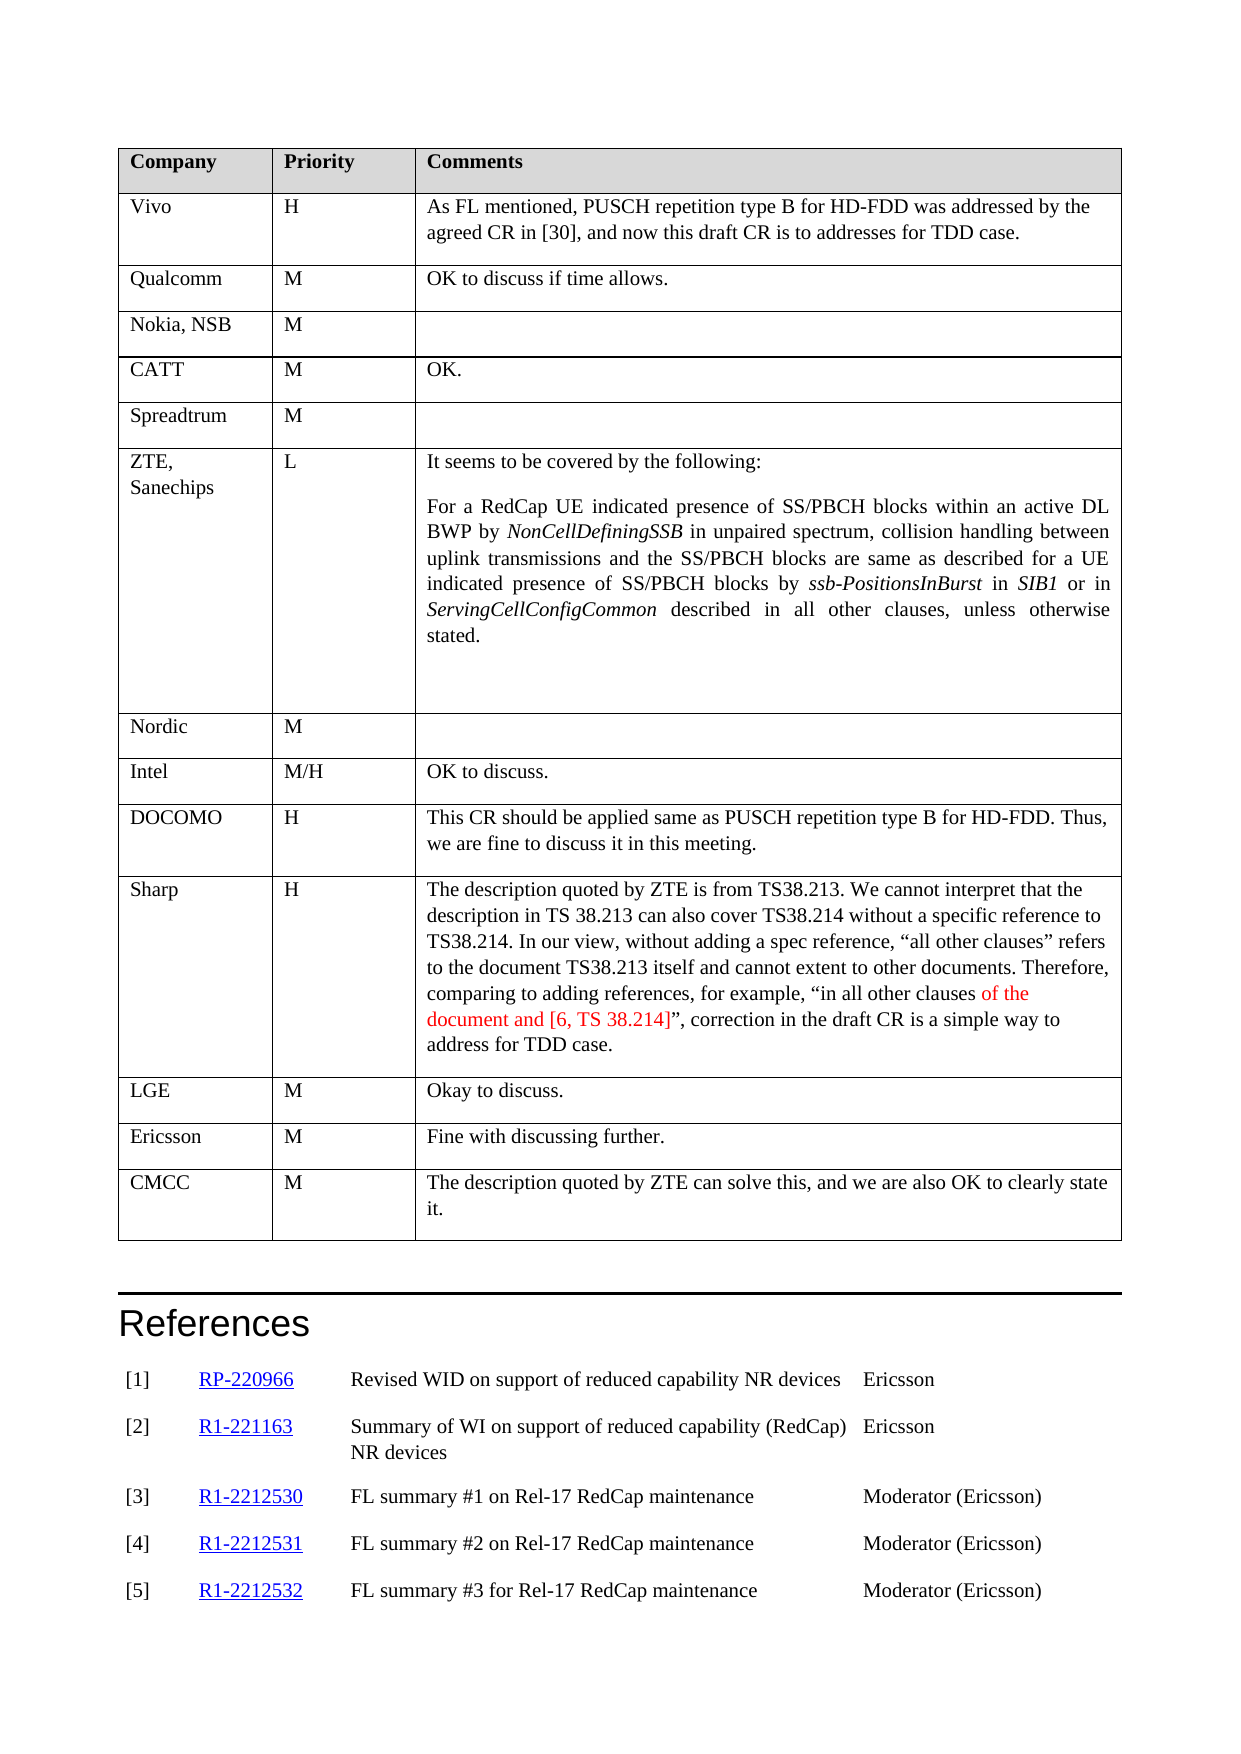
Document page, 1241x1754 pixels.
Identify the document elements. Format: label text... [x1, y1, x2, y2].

table_cell The description quoted by ZTE can solve this, and we are also OK to clearly state it. [416, 1170, 1121, 1240]
table_header Ericsson [856, 1367, 1121, 1414]
table_cell [4] [118, 1531, 191, 1578]
table_cell [416, 312, 1121, 356]
table_header [1] [118, 1367, 191, 1414]
table_cell Moderator (Ericsson) [856, 1484, 1121, 1531]
table_cell M [273, 312, 415, 356]
subtitle References [118, 1295, 1122, 1345]
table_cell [856, 1578, 1121, 1625]
table_cell OK to discuss if time allows. [416, 266, 1121, 311]
table_cell M [273, 266, 415, 311]
table_cell CMCC [119, 1170, 272, 1240]
table_cell Nokia, NSB [119, 312, 272, 356]
table_cell DOCOMO [119, 805, 272, 876]
table_cell M/H [273, 759, 415, 804]
table_cell Moderator (Ericsson) [856, 1531, 1121, 1578]
table_cell [416, 714, 1121, 758]
table_header Company [119, 149, 272, 193]
table_cell M [273, 403, 415, 448]
table_cell R1-2212531 [191, 1531, 343, 1578]
table_cell FL summary #3 for Rel-17 RedCap maintenance [343, 1578, 856, 1625]
table_cell H [273, 194, 415, 265]
table_header Comments [416, 149, 1121, 193]
table_cell As FL mentioned, PUSCH repetition type B for HD-FDD was addressed by the agreed CR in [30], and now this draft CR is to addresses for TDD case. [416, 194, 1121, 265]
table_cell CATT [119, 358, 272, 402]
table_cell Spreadtrum [119, 403, 272, 448]
table_cell LGE [119, 1078, 272, 1123]
table_cell This CR should be applied same as PUSCH repetition type B for HD-FDD. Thus, we are fine to discuss it in this meeting. [416, 805, 1121, 876]
table_cell M [273, 1124, 415, 1168]
table_cell Fine with discussing further. [416, 1124, 1121, 1168]
table_cell Sharp [119, 877, 272, 1077]
table_header Priority [273, 149, 415, 193]
table_cell FL summary #1 on Rel-17 RedCap maintenance [343, 1484, 856, 1531]
table_cell M [273, 1170, 415, 1240]
table_cell OK to discuss. [416, 759, 1121, 804]
table_cell M [273, 1078, 415, 1123]
table_cell [3] [118, 1484, 191, 1531]
table_cell OK. [416, 358, 1121, 402]
table_cell The description quoted by ZTE is from TS38.213. We cannot interpret that the description in TS 38.213 can also cover TS38.214 without a specific reference to TS38.214. In our view, without adding a spec reference, “all other clauses” refers to the document TS38.213 itself and cannot extent to other documents. Therefore, comparing to adding references, for example, “in all other clauses of the document and [6, TS 38.214]”, correction in the draft CR is a simple way to address for TDD case. [416, 877, 1121, 1077]
table_cell Okay to discuss. [416, 1078, 1121, 1123]
table_cell Summary of WI on support of reduced capability (RedCap) NR devices [343, 1414, 856, 1484]
table_cell It seems to be covered by the following: For a RedCap UE indicated presence of SS/PBCH blocks within an active DL BWP by NonCellDefiningSSB in unpaired spectrum, collision handling between uplink transmissions and the SS/PBCH blocks are same as described for a UE indicated presence of SS/PBCH blocks by ssb-PositionsInBurst in SIB1 or in ServingCellConfigCommon described in all other clauses, unless otherwise stated. [416, 449, 1121, 713]
table_cell M [273, 714, 415, 758]
table_cell Intel [119, 759, 272, 804]
table_cell H [273, 877, 415, 1077]
table_cell Qualcomm [119, 266, 272, 311]
table_cell L [273, 449, 415, 713]
table_cell R1-2212530 [191, 1484, 343, 1531]
table_cell [416, 403, 1121, 448]
table_cell Nordic [119, 714, 272, 758]
table_cell ZTE, Sanechips [119, 449, 272, 713]
table_cell Ericsson [119, 1124, 272, 1168]
table_header Revised WID on support of reduced capability NR devices [343, 1367, 856, 1414]
table_cell Vivo [119, 194, 272, 265]
table_header RP-220966 [191, 1367, 343, 1414]
table_cell H [273, 805, 415, 876]
table_cell R1-2212532 [191, 1578, 343, 1625]
table_cell Ericsson [856, 1414, 1121, 1484]
table_cell FL summary #2 on Rel-17 RedCap maintenance [343, 1531, 856, 1578]
table_cell [2] [118, 1414, 191, 1484]
table_cell R1-221163 [191, 1414, 343, 1484]
table_cell [5] [118, 1578, 191, 1625]
table_cell M [273, 358, 415, 402]
